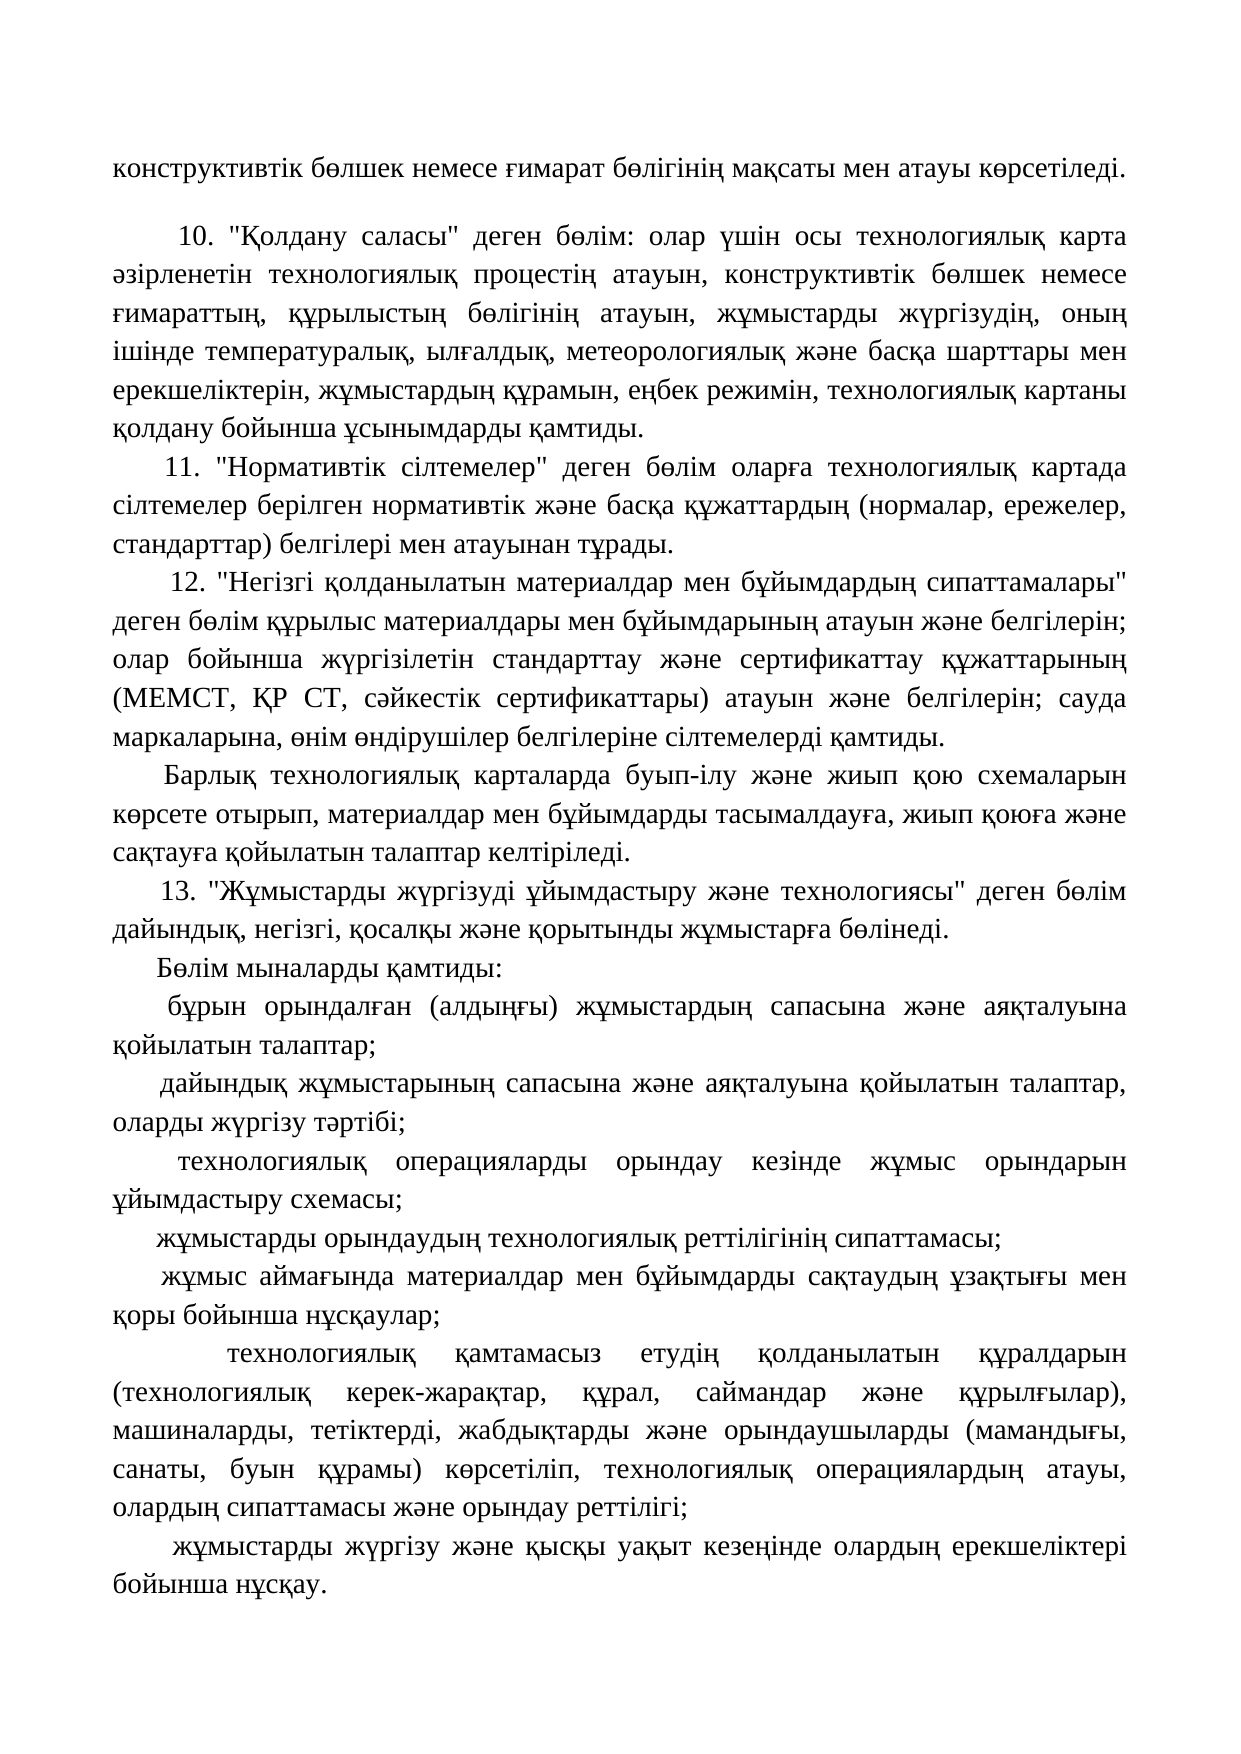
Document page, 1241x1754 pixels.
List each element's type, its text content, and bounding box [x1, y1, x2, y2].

text жұмыстарды орындаудың технологиялық реттілігінің сипаттамасы; [112, 1220, 1128, 1253]
text 13. "Жұмыстарды жүргізуді ұйымдастыру және технологиясы" деген бөлім дайындық, негізгі, қосалқы және қорытынды жұмыстарға бөлінеді. [112, 873, 1128, 945]
text 10. "Қолдану саласы" деген бөлім: олар үшін осы технологиялық карта әзірленетін технологиялық процестің атауын, конструктивтік бөлшек немесе ғимараттың, құрылыстың бөлігінің атауын, жұмыстарды жүргізудің, оның ішінде температуралық, ылғалдық, метеорологиялық және басқа шарттары мен ерекшеліктерін, жұмыстардың құрамын, еңбек режимін, технологиялық картаны қолдану бойынша ұсынымдарды қамтиды. [112, 218, 1128, 444]
text жұмыс аймағында материалдар мен бұйымдарды сақтаудың ұзақтығы мен қоры бойынша нұсқаулар; [112, 1258, 1128, 1330]
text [112, 150, 1128, 214]
text технологиялық операцияларды орындау кезінде жұмыс орындарын ұйымдастыру схемасы; [112, 1143, 1128, 1215]
text 11. "Нормативтік сілтемелер" деген бөлім оларға технологиялық картада сілтемелер берілген нормативтік және басқа құжаттардың (нормалар, ережелер, стандарттар) белгілері мен атауынан тұрады. [112, 449, 1128, 559]
text технологиялық қамтамасыз етудің қолданылатын құралдарын (технологиялық керек-жарақтар, құрал, саймандар және құрылғылар), машиналарды, тетіктерді, жабдықтарды және орындаушыларды (мамандығы, санаты, буын құрамы) көрсетіліп, технологиялық операциялардың атауы, олардың сипаттамасы және орындау реттілігі; [112, 1335, 1128, 1523]
text Барлық технологиялық карталарда буып-ілу және жиып қою схемаларын көрсете отырып, материалдар мен бұйымдарды тасымалдауға, жиып қоюға және сақтауға қойылатын талаптар келтіріледі. [112, 757, 1128, 868]
text бұрын орындалған (алдыңғы) жұмыстардың сапасына және аяқталуына қойылатын талаптар; [112, 988, 1128, 1061]
text дайындық жұмыстарының сапасына және аяқталуына қойылатын талаптар, оларды жүргізу тәртібі; [112, 1066, 1128, 1138]
text 12. "Негізгі қолданылатын материалдар мен бұйымдардың сипаттамалары" деген бөлім құрылыс материалдары мен бұйымдарының атауын және белгілерін; олар бойынша жүргізілетін стандарттау және сертификаттау құжаттарының (МЕМСТ, ҚР СТ, сәйкестік сертификаттары) атауын және белгілерін; сауда маркаларына, өнім өндірушілер белгілеріне сілтемелерді қамтиды. [112, 564, 1128, 752]
text жұмыстарды жүргізу және қысқы уақыт кезеңінде олардың ерекшеліктері бойынша нұсқау. [112, 1528, 1128, 1600]
text Бөлім мыналарды қамтиды: [112, 950, 1128, 983]
